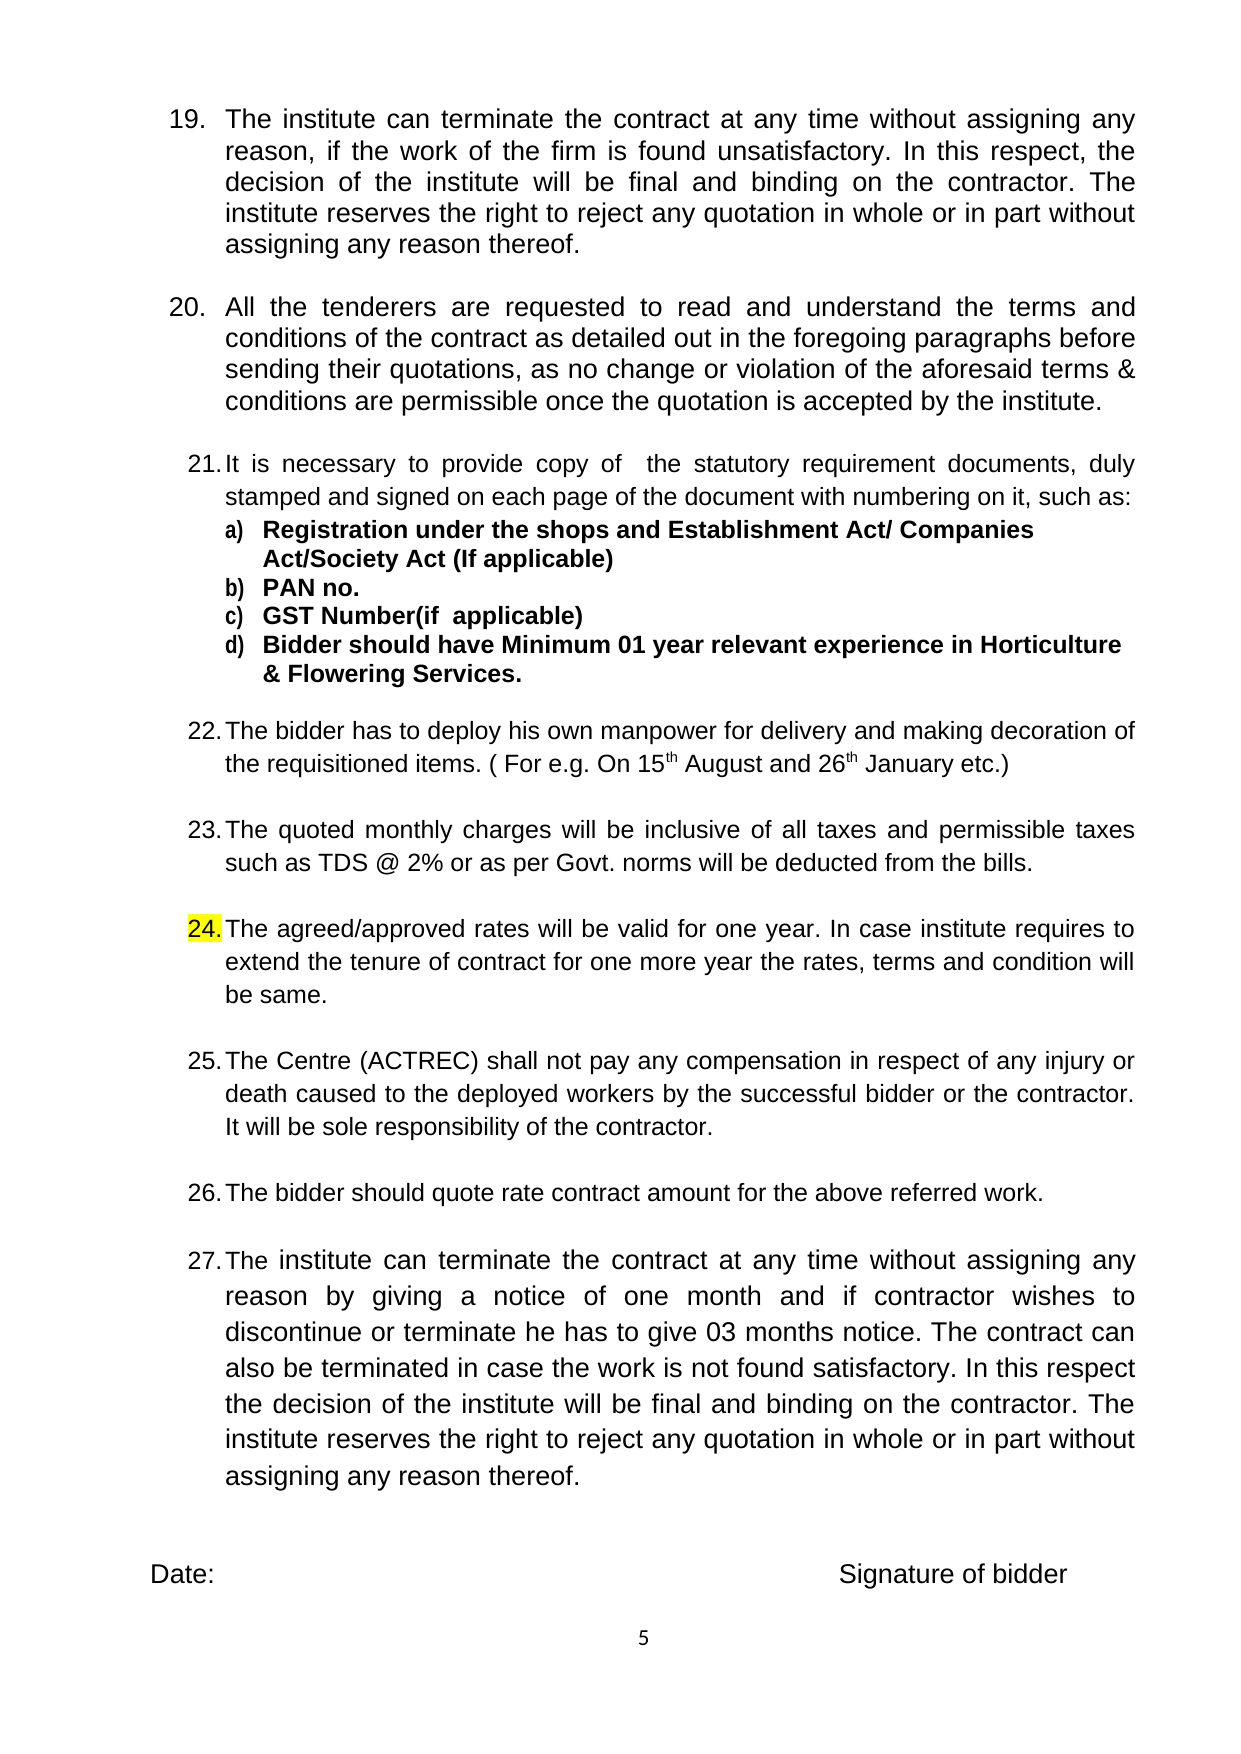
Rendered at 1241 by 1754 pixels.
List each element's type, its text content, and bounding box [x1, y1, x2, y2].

list The institute can terminate the contract at any time without assigning any reason, if the work of the firm is found unsatisfactory. In this respect, the decision of the institute will be final and binding on the contractor. The institute reserves the right to reject any quotation in whole or in part without assigning any reason thereof. [169, 103, 1137, 260]
list Registration under the shops and Establishment Act/ Companies Act/Society Act (If applicable) [225, 515, 1137, 572]
list PAN no. [225, 572, 1137, 601]
list GST Number(if applicable) [225, 601, 1137, 630]
list The quoted monthly charges will be inclusive of all taxes and permissible taxes such as TDS @ 2% or as per Govt. norms will be deducted from the bills. [187, 815, 1137, 877]
list The bidder should quote rate contract amount for the above referred work. [187, 1178, 1137, 1207]
list The Centre (ACTREC) shall not pay any compensation in respect of any injury or death caused to the deployed workers by the successful bidder or the contractor. It will be sole responsibility of the contractor. [187, 1046, 1137, 1141]
list The agreed/approved rates will be valid for one year. In case institute requires to extend the tenure of contract for one more year the rates, terms and condition will be same. [187, 914, 1137, 1008]
list All the tenderers are requested to read and understand the terms and conditions of the contract as detailed out in the foregoing paragraphs before sending their quotations, as no change or violation of the aforesaid terms & conditions are permissible once the quotation is accepted by the institute. [169, 291, 1137, 416]
list Bidder should have Minimum 01 year relevant experience in Horticulture & Flowering Services. [225, 630, 1137, 687]
list It is necessary to provide copy of the statutory requirement documents, duly stamped and signed on each page of the document with numbering on it, such as: [187, 449, 1137, 511]
list The institute can terminate the contract at any time without assigning any reason by giving a notice of one month and if contractor wishes to discontinue or terminate he has to give 03 months notice. The contract can also be terminated in case the work is not found satisfactory. In this respect the decision of the institute will be final and binding on the contractor. The institute reserves the right to reject any quotation in whole or in part without assigning any reason thereof. [187, 1244, 1137, 1491]
list The bidder has to deploy his own manpower for delivery and making decoration of the requisitioned items. ( For e.g. On 15th August and 26th January etc.) [187, 716, 1137, 778]
text Date: Signature of bidder [150, 1558, 1137, 1589]
